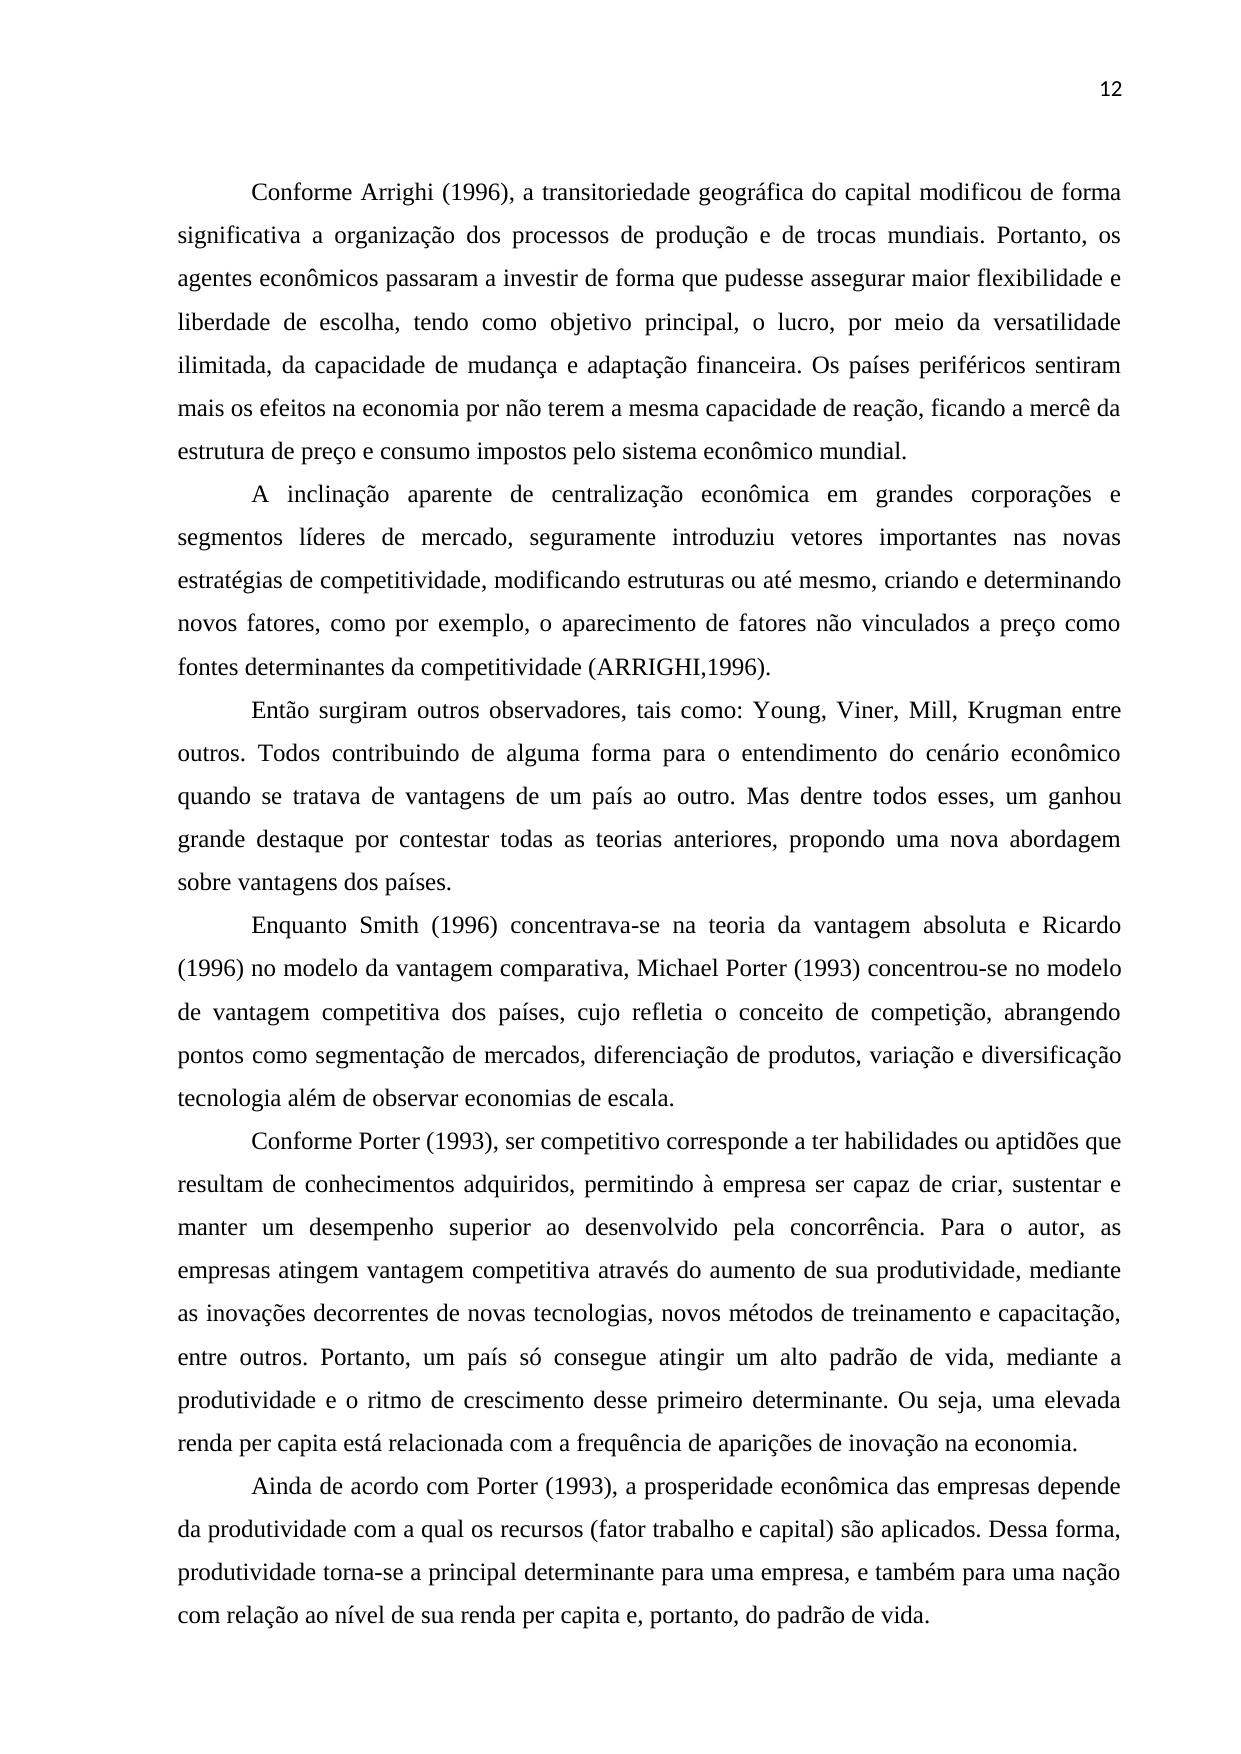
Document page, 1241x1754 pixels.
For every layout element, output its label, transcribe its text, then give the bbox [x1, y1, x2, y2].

text Enquanto Smith (1996) concentrava-se na teoria da vantagem absoluta e Ricardo (1996) no modelo da vantagem comparativa, Michael Porter (1993) concentrou-se no modelo de vantagem competitiva dos países, cujo refletia o conceito de competição, abrangendo pontos como segmentação de mercados, diferenciação de produtos, variação e diversificação tecnologia além de observar economias de escala. [177, 910, 1122, 1112]
text Conforme Porter (1993), ser competitivo corresponde a ter habilidades ou aptidões que resultam de conhecimentos adquiridos, permitindo à empresa ser capaz de criar, sustentar e manter um desempenho superior ao desenvolvido pela concorrência. Para o autor, as empresas atingem vantagem competitiva através do aumento de sua produtividade, mediante as inovações decorrentes de novas tecnologias, novos métodos de treinamento e capacitação, entre outros. Portanto, um país só consegue atingir um alto padrão de vida, mediante a produtividade e o ritmo de crescimento desse primeiro determinante. Ou seja, uma elevada renda per capita está relacionada com a frequência de aparições de inovação na economia. [177, 1126, 1122, 1457]
text Então surgiram outros observadores, tais como: Young, Viner, Mill, Krugman entre outros. Todos contribuindo de alguma forma para o entendimento do cenário econômico quando se tratava de vantagens de um país ao outro. Mas dentre todos esses, um ganhou grande destaque por contestar todas as teorias anteriores, propondo uma nova abordagem sobre vantagens dos países. [177, 695, 1122, 896]
text A inclinação aparente de centralização econômica em grandes corporações e segmentos líderes de mercado, seguramente introduziu vetores importantes nas novas estratégias de competitividade, modificando estruturas ou até mesmo, criando e determinando novos fatores, como por exemplo, o aparecimento de fatores não vinculados a preço como fontes determinantes da competitividade (ARRIGHI,1996). [177, 479, 1122, 680]
text Conforme Arrighi (1996), a transitoriedade geográfica do capital modificou de forma significativa a organização dos processos de produção e de trocas mundiais. Portanto, os agentes econômicos passaram a investir de forma que pudesse assegurar maior flexibilidade e liberdade de escolha, tendo como objetivo principal, o lucro, por meio da versatilidade ilimitada, da capacidade de mudança e adaptação financeira. Os países periféricos sentiram mais os efeitos na economia por não terem a mesma capacidade de reação, ficando a mercê da estrutura de preço e consumo impostos pelo sistema econômico mundial. [177, 177, 1122, 465]
text Ainda de acordo com Porter (1993), a prosperidade econômica das empresas depende da produtividade com a qual os recursos (fator trabalho e capital) são aplicados. Dessa forma, produtividade torna-se a principal determinante para uma empresa, e também para uma nação com relação ao nível de sua renda per capita e, portanto, do padrão de vida. [177, 1471, 1122, 1629]
